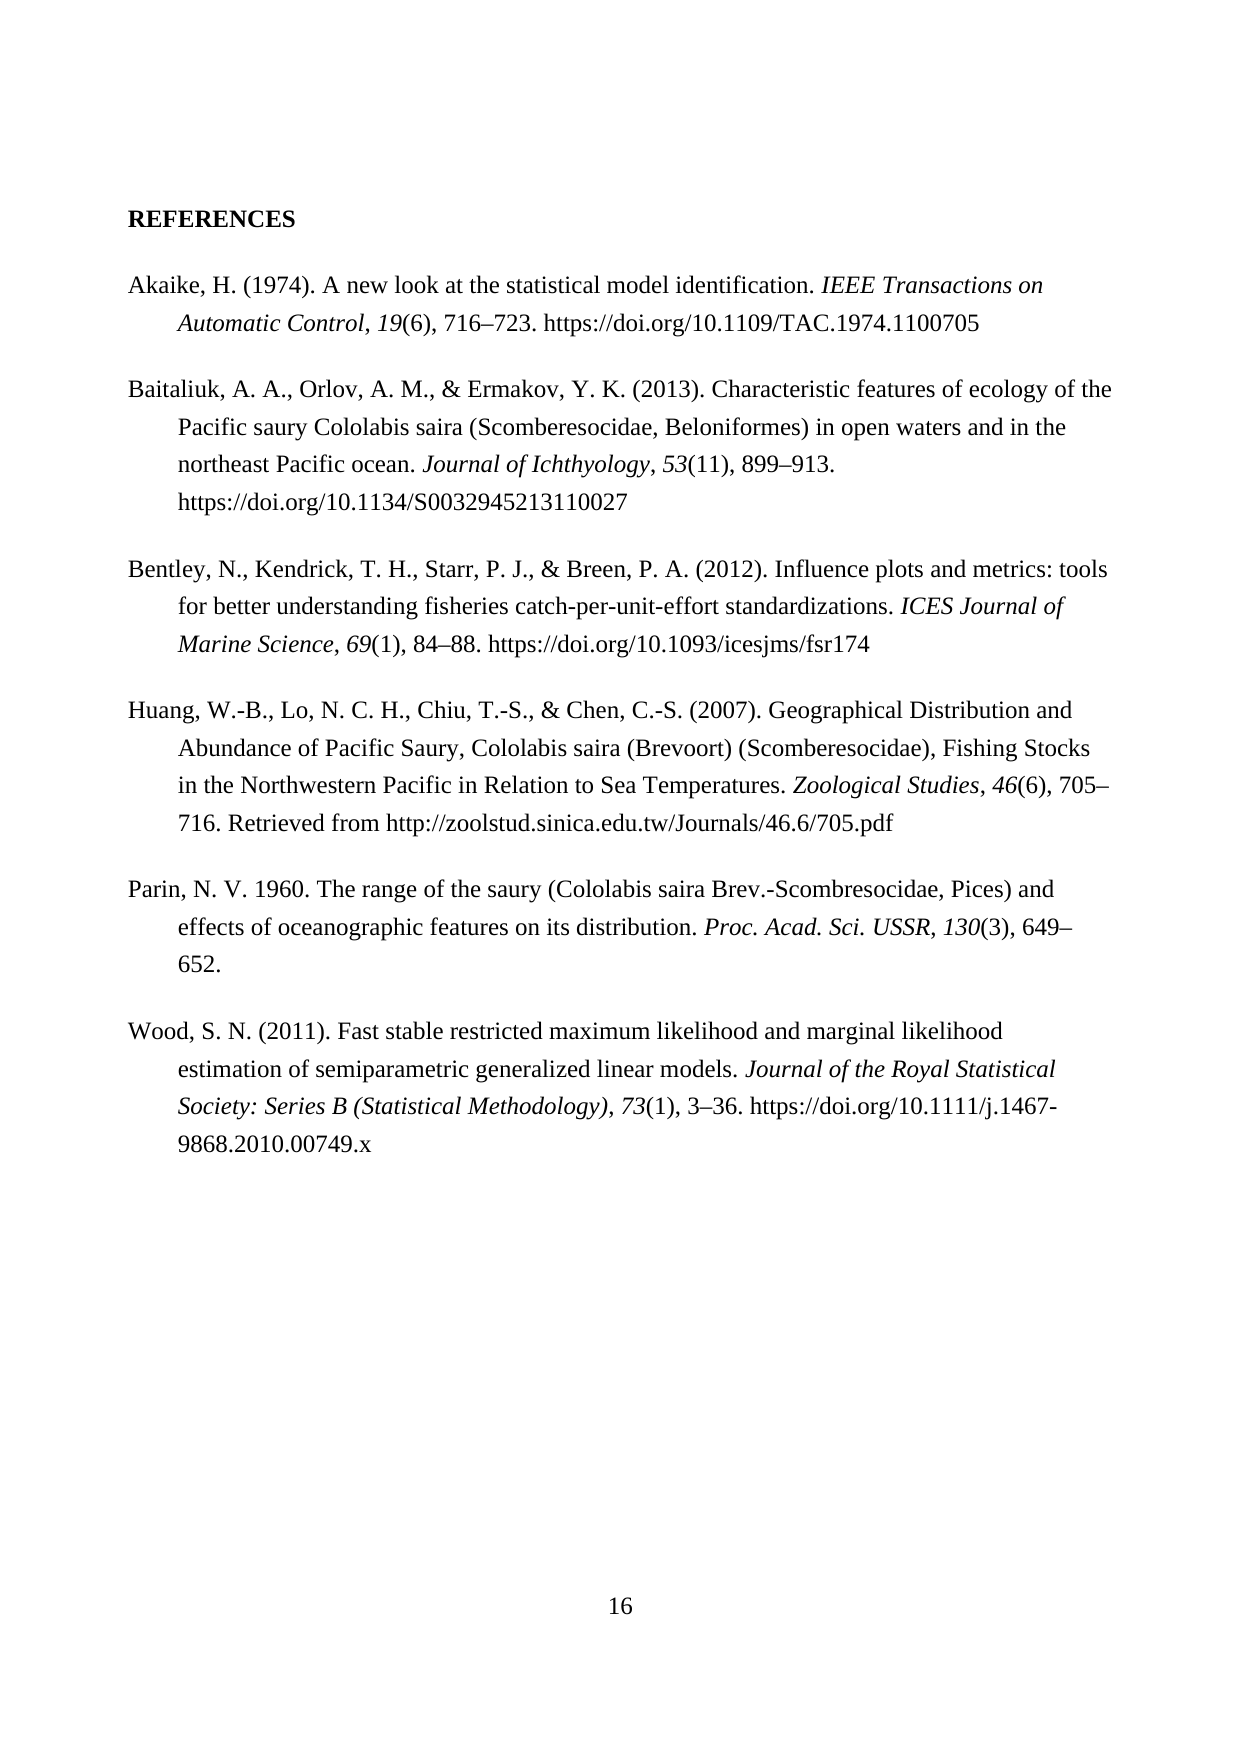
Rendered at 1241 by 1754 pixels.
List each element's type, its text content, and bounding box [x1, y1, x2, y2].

text Huang, W.-B., Lo, N. C. H., Chiu, T.-S., & Chen, C.-S. (2007). Geographical Distribution and Abundance of Pacific Saury, Cololabis saira (Brevoort) (Scomberesocidae), Fishing Stocks in the Northwestern Pacific in Relation to Sea Temperatures. Zoological Studies, 46(6), 705–716. Retrieved from http://zoolstud.sinica.edu.tw/Journals/46.6/705.pdf [128, 691, 1113, 841]
text Parin, N. V. 1960. The range of the saury (Cololabis saira Brev.-Scombresocidae, Pices) and effects of oceanographic features on its distribution. Proc. Acad. Sci. USSR, 130(3), 649–652. [128, 870, 1113, 983]
text Baitaliuk, A. A., Orlov, A. M., & Ermakov, Y. K. (2013). Characteristic features of ecology of the Pacific saury Cololabis saira (Scomberesocidae, Beloniformes) in open waters and in the northeast Pacific ocean. Journal of Ichthyology, 53(11), 899–913. https://doi.org/10.1134/S0032945213110027 [128, 370, 1113, 520]
text Bentley, N., Kendrick, T. H., Starr, P. J., & Breen, P. A. (2012). Influence plots and metrics: tools for better understanding fisheries catch-per-unit-effort standardizations. ICES Journal of Marine Science, 69(1), 84–88. https://doi.org/10.1093/icesjms/fsr174 [128, 549, 1113, 662]
text REFERENCES [128, 199, 1113, 237]
text Akaike, H. (1974). A new look at the statistical model identification. IEEE Transactions on Automatic Control, 19(6), 716–723. https://doi.org/10.1109/TAC.1974.1100705 [128, 266, 1113, 341]
text Wood, S. N. (2011). Fast stable restricted maximum likelihood and marginal likelihood estimation of semiparametric generalized linear models. Journal of the Royal Statistical Society: Series B (Statistical Methodology), 73(1), 3–36. https://doi.org/10.1111/j.1467-9868.2010.00749.x [128, 1012, 1113, 1162]
